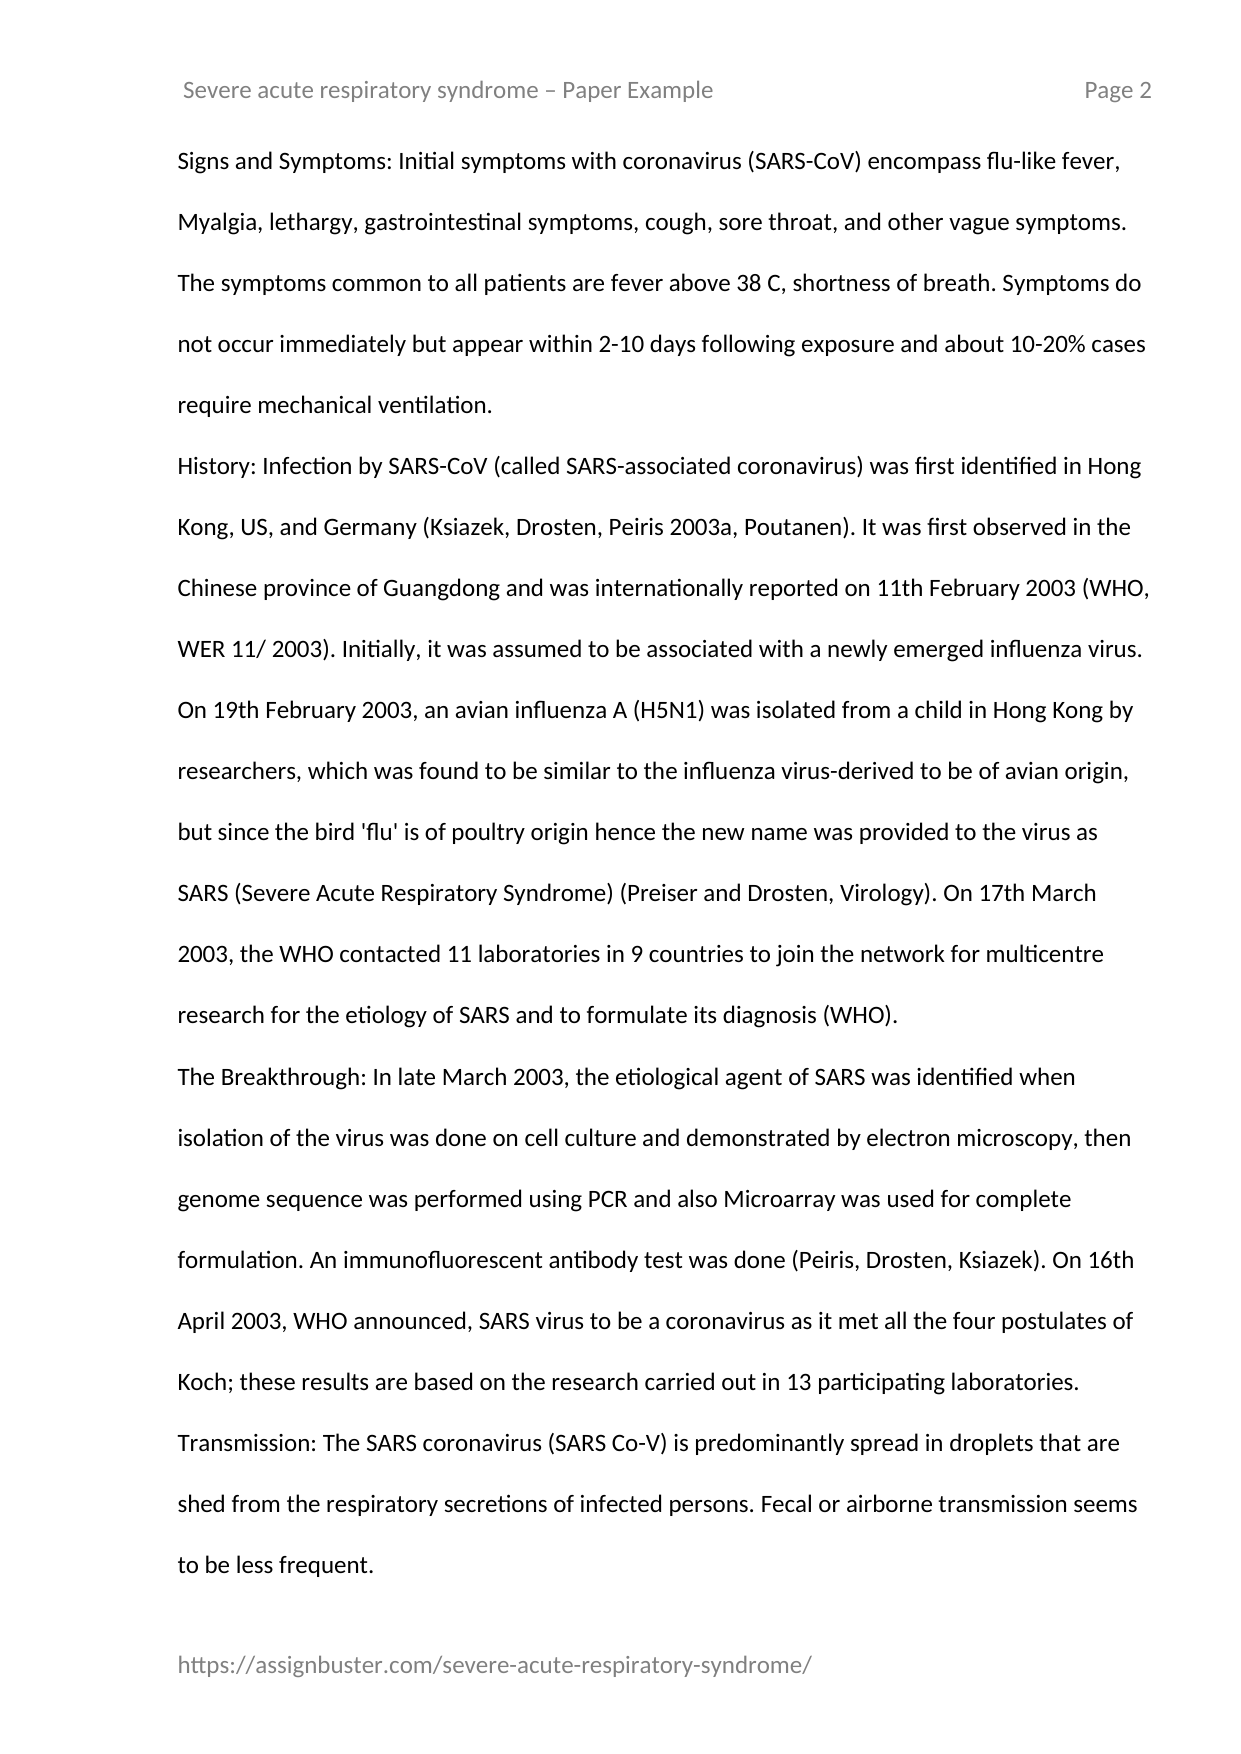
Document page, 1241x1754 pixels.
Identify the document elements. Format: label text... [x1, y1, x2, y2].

text Signs and Symptoms: Initial symptoms with coronavirus (SARS-CoV) encompass flu-like fever, Myalgia, lethargy, gastrointestinal symptoms, cough, sore throat, and other vague symptoms. The symptoms common to all patients are fever above 38 C, shortness of breath. Symptoms do not occur immediately but appear within 2-10 days following exposure and about 10-20% cases require mechanical ventilation. History: Infection by SARS-CoV (called SARS-associated coronavirus) was first identified in Hong Kong, US, and Germany (Ksiazek, Drosten, Peiris 2003a, Poutanen). It was first observed in the Chinese province of Guangdong and was internationally reported on 11th February 2003 (WHO, WER 11/ 2003). Initially, it was assumed to be associated with a newly emerged influenza virus. On 19th February 2003, an avian influenza A (H5N1) was isolated from a child in Hong Kong by researchers, which was found to be similar to the influenza virus-derived to be of avian origin, but since the bird 'flu' is of poultry origin hence the new name was provided to the virus as SARS (Severe Acute Respiratory Syndrome) (Preiser and Drosten, Virology). On 17th March 2003, the WHO contacted 11 laboratories in 9 countries to join the network for multicentre research for the etiology of SARS and to formulate its diagnosis (WHO). The Breakthrough: In late March 2003, the etiological agent of SARS was identified when isolation of the virus was done on cell culture and demonstrated by electron microscopy, then genome sequence was performed using PCR and also Microarray was used for complete formulation. An immunofluorescent antibody test was done (Peiris, Drosten, Ksiazek). On 16th April 2003, WHO announced, SARS virus to be a coronavirus as it met all the four postulates of Koch; these results are based on the research carried out in 13 participating laboratories. Transmission: The SARS coronavirus (SARS Co-V) is predominantly spread in droplets that are shed from the respiratory secretions of infected persons. Fecal or airborne transmission seems to be less frequent. [177, 145, 1152, 1579]
